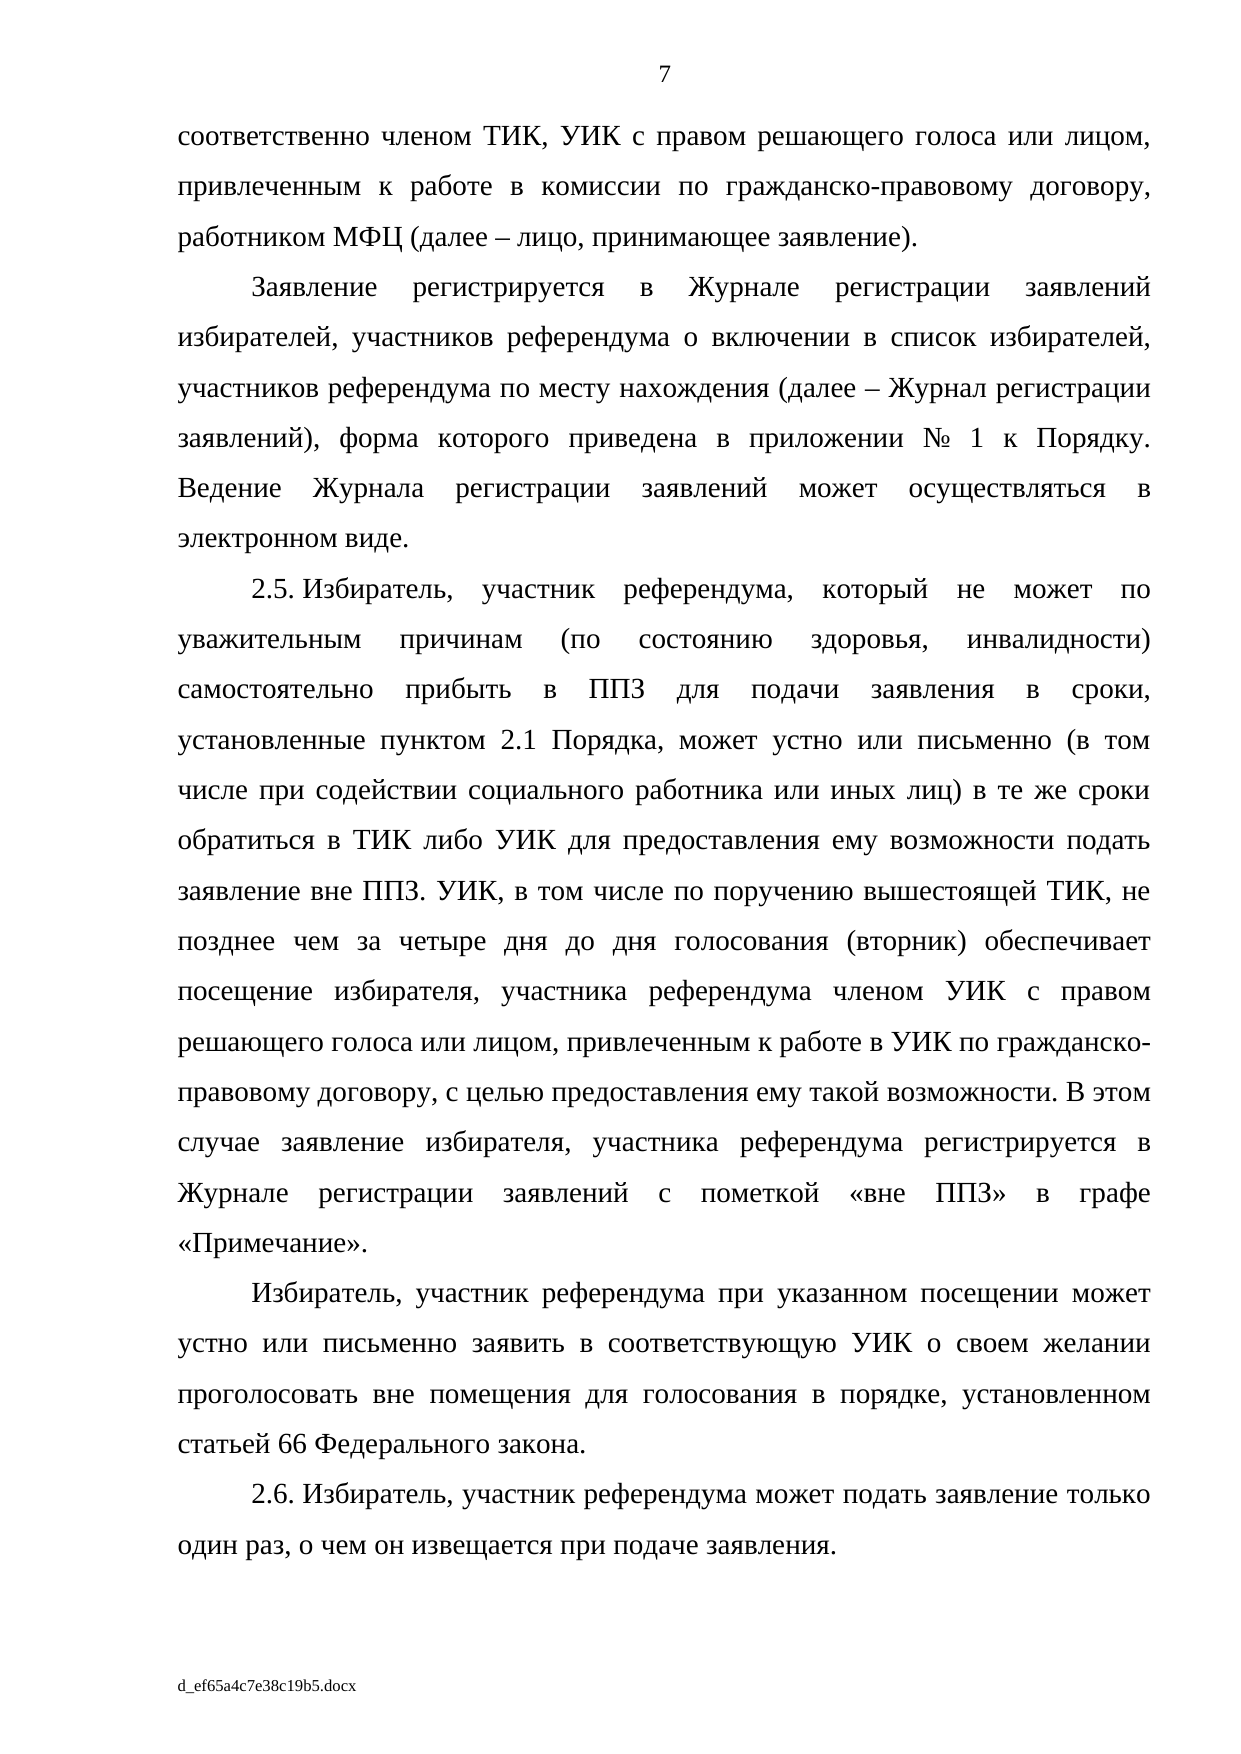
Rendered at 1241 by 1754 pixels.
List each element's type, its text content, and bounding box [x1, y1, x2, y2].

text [177, 118, 1152, 252]
text Избиратель, участник референдума при указанном посещении может устно или письменно заявить в соответствующую УИК о своем желании проголосовать вне помещения для голосования в порядке, установленном статьей 66 Федерального закона. [177, 1275, 1152, 1460]
text 2.5. Избиратель, участник референдума, который не может по уважительным причинам (по состоянию здоровья, инвалидности) самостоятельно прибыть в ППЗ для подачи заявления в сроки, установленные пунктом 2.1 Порядка, может устно или письменно (в том числе при содействии социального работника или иных лиц) в те же сроки обратиться в ТИК либо УИК для предоставления ему возможности подать заявление вне ППЗ. УИК, в том числе по поручению вышестоящей ТИК, не позднее чем за четыре дня до дня голосования (вторник) обеспечивает посещение избирателя, участника референдума членом УИК с правом решающего голоса или лицом, привлеченным к работе в УИК по гражданско-правовому договору, с целью предоставления ему такой возможности. В этом случае заявление избирателя, участника референдума регистрируется в Журнале регистрации заявлений с пометкой «вне ППЗ» в графе «Примечание». [177, 571, 1152, 1258]
text 2.6. Избиратель, участник референдума может подать заявление только один раз, о чем он извещается при подаче заявления. [177, 1477, 1152, 1560]
text Заявление регистрируется в Журнале регистрации заявлений избирателей, участников референдума о включении в список избирателей, участников референдума по месту нахождения (далее – Журнал регистрации заявлений), форма которого приведена в приложении № 1 к Порядку. Ведение Журнала регистрации заявлений может осуществляться в электронном виде. [177, 269, 1152, 554]
